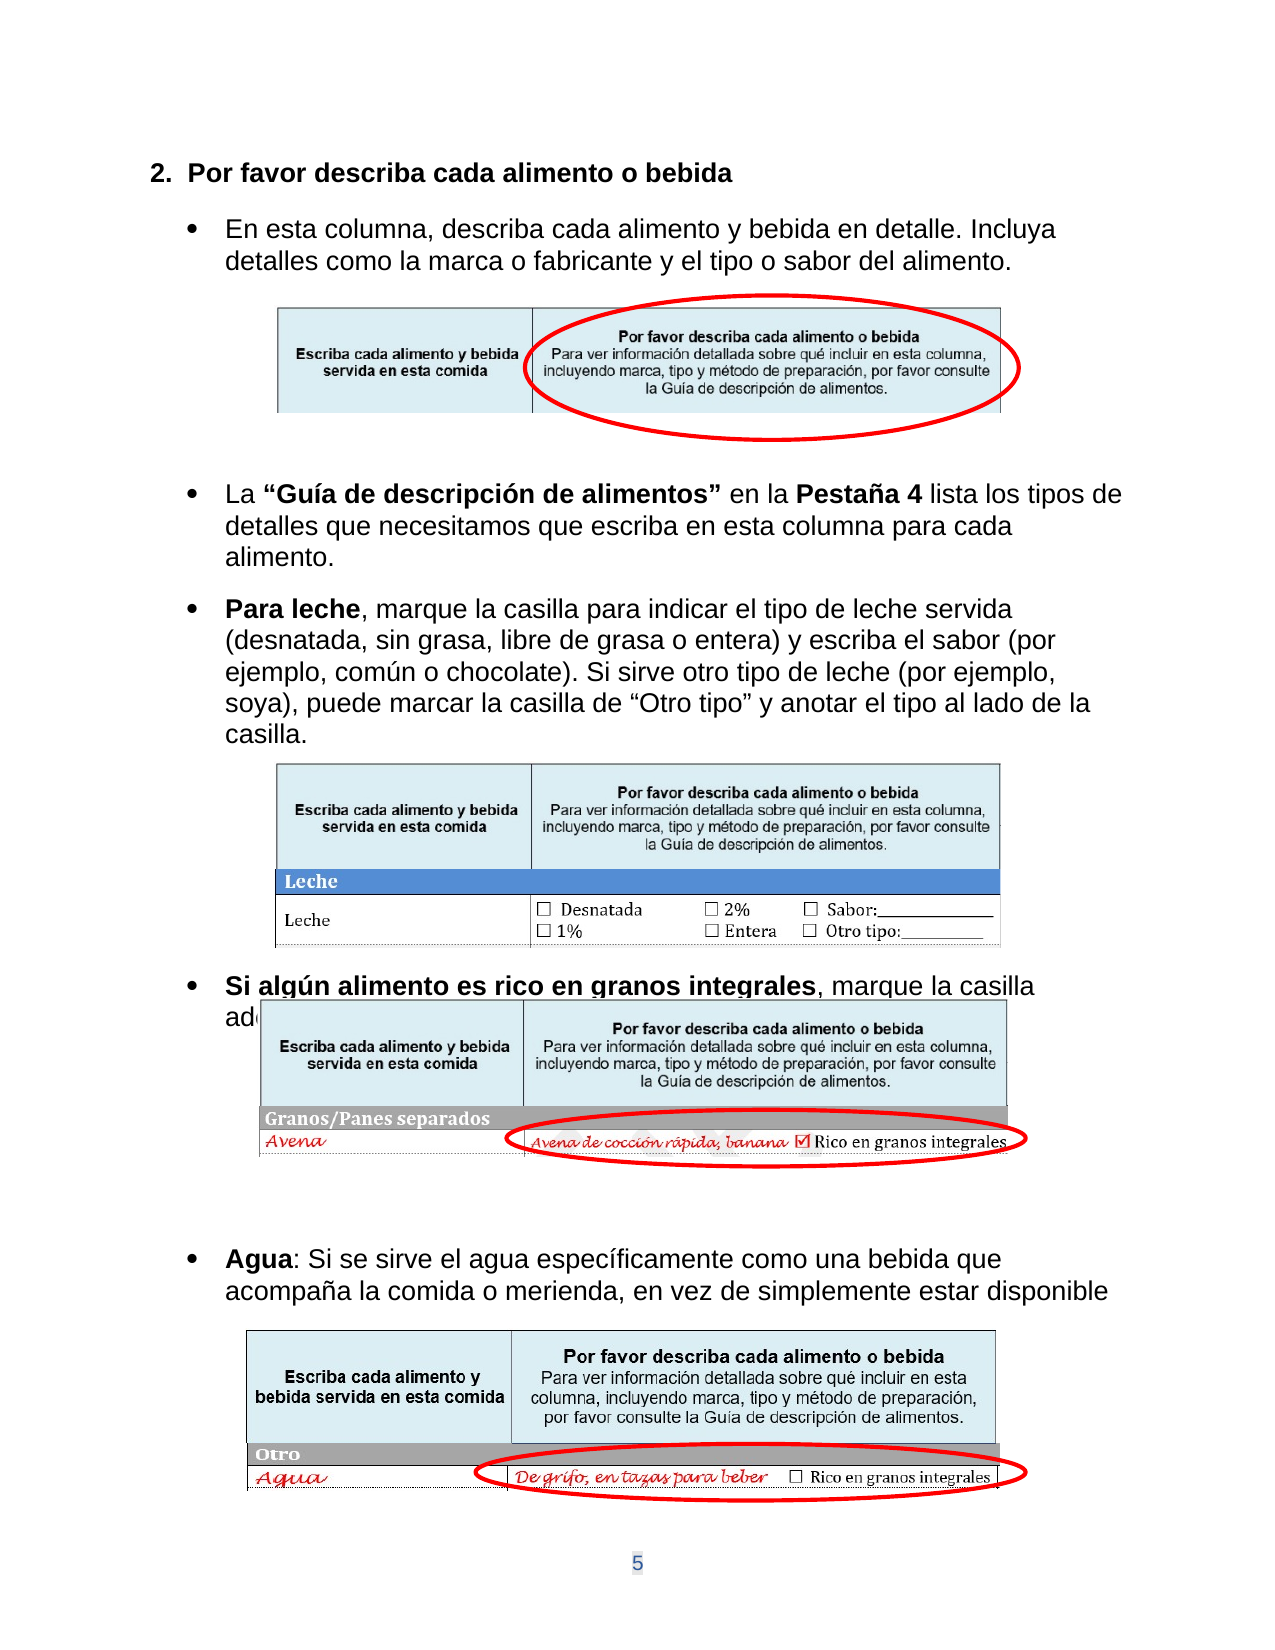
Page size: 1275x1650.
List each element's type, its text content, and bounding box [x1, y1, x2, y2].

list Por favor describa cada alimento o bebida [150, 157, 1125, 188]
picture [245, 1328, 1000, 1491]
list Para leche, marque la casilla para indicar el tipo de leche servida (desnatada, sin grasa, libre de grasa o entera) y escriba el sabor (por ejemplo, común o chocolate). Si sirve otro tipo de leche (por ejemplo, soya), puede marcar la casilla de “Otro tipo” y anotar el tipo al lado de la casilla. [187, 593, 1125, 749]
list En esta columna, describa cada alimento y bebida en detalle. Incluya detalles como la marca o fabricante y el tipo o sabor del alimento. [187, 213, 1125, 276]
picture [528, 305, 1001, 413]
picture [274, 305, 631, 413]
picture [973, 398, 1001, 413]
picture [478, 1446, 1000, 1489]
picture [272, 761, 1001, 948]
picture [509, 1112, 1008, 1157]
list La “Guía de descripción de alimentos” en la Pestaña 4 lista los tipos de detalles que necesitamos que escriba en esta columna para cada alimento. [187, 478, 1125, 572]
picture [982, 1151, 1008, 1157]
picture [913, 305, 1001, 337]
picture [257, 998, 1008, 1157]
